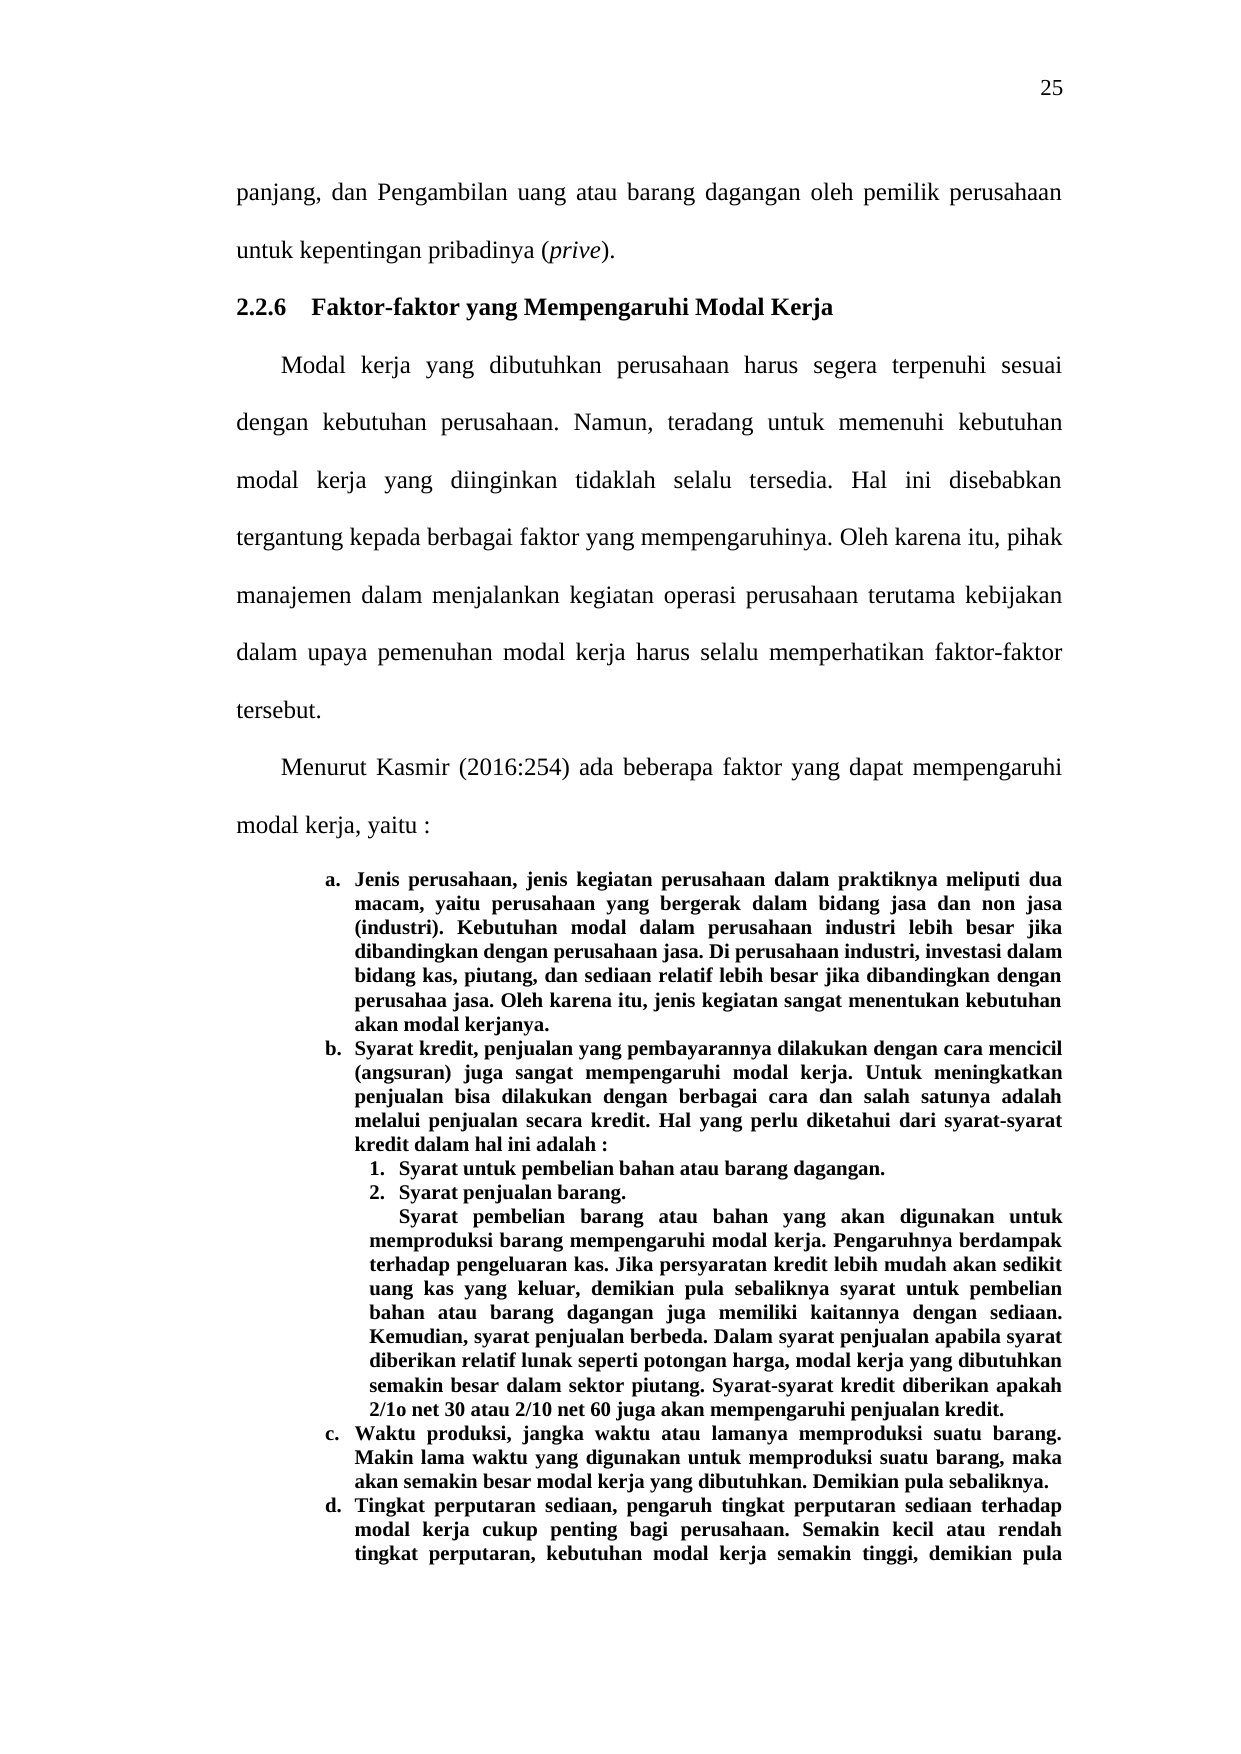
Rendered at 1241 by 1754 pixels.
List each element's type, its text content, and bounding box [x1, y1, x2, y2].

list Syarat pembelian barang atau bahan yang akan digunakan untuk memproduksi barang mempengaruhi modal kerja. Pengaruhnya berdampak terhadap pengeluaran kas. Jika persyaratan kredit lebih mudah akan sedikit uang kas yang keluar, demikian pula sebaliknya syarat untuk pembelian bahan atau barang dagangan juga memiliki kaitannya dengan sediaan. Kemudian, syarat penjualan berbeda. Dalam syarat penjualan apabila syarat diberikan relatif lunak seperti potongan harga, modal kerja yang dibutuhkan semakin besar dalam sektor piutang. Syarat-syarat kredit diberikan apakah 2/1o net 30 atau 2/10 net 60 juga akan mempengaruhi penjualan kredit. [369, 1204, 1063, 1421]
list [325, 1493, 1063, 1565]
list Faktor-faktor yang Mempengaruhi Modal Kerja [236, 292, 1063, 321]
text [236, 177, 1063, 263]
list Syarat untuk pembelian bahan atau barang dagangan. [369, 1156, 1063, 1180]
list Waktu produksi, jangka waktu atau lamanya memproduksi suatu barang. Makin lama waktu yang digunakan untuk memproduksi suatu barang, maka akan semakin besar modal kerja yang dibutuhkan. Demikian pula sebaliknya. [325, 1421, 1063, 1493]
list Menurut Kasmir (2016:254) ada beberapa faktor yang dapat mempengaruhi modal kerja, yaitu : [236, 752, 1063, 838]
list Syarat kredit, penjualan yang pembayarannya dilakukan dengan cara mencicil (angsuran) juga sangat mempengaruhi modal kerja. Untuk meningkatkan penjualan bisa dilakukan dengan berbagai cara dan salah satunya adalah melalui penjualan secara kredit. Hal yang perlu diketahui dari syarat-syarat kredit dalam hal ini adalah : [325, 1036, 1063, 1156]
list Syarat penjualan barang. [369, 1180, 1063, 1204]
list Modal kerja yang dibutuhkan perusahaan harus segera terpenuhi sesuai dengan kebutuhan perusahaan. Namun, teradang untuk memenuhi kebutuhan modal kerja yang diinginkan tidaklah selalu tersedia. Hal ini disebabkan tergantung kepada berbagai faktor yang mempengaruhinya. Oleh karena itu, pihak manajemen dalam menjalankan kegiatan operasi perusahaan terutama kebijakan dalam upaya pemenuhan modal kerja harus selalu memperhatikan faktor-faktor tersebut. [236, 350, 1063, 723]
list Jenis perusahaan, jenis kegiatan perusahaan dalam praktiknya meliputi dua macam, yaitu perusahaan yang bergerak dalam bidang jasa dan non jasa (industri). Kebutuhan modal dalam perusahaan industri lebih besar jika dibandingkan dengan perusahaan jasa. Di perusahaan industri, investasi dalam bidang kas, piutang, dan sediaan relatif lebih besar jika dibandingkan dengan perusahaa jasa. Oleh karena itu, jenis kegiatan sangat menentukan kebutuhan akan modal kerjanya. [325, 867, 1063, 1036]
